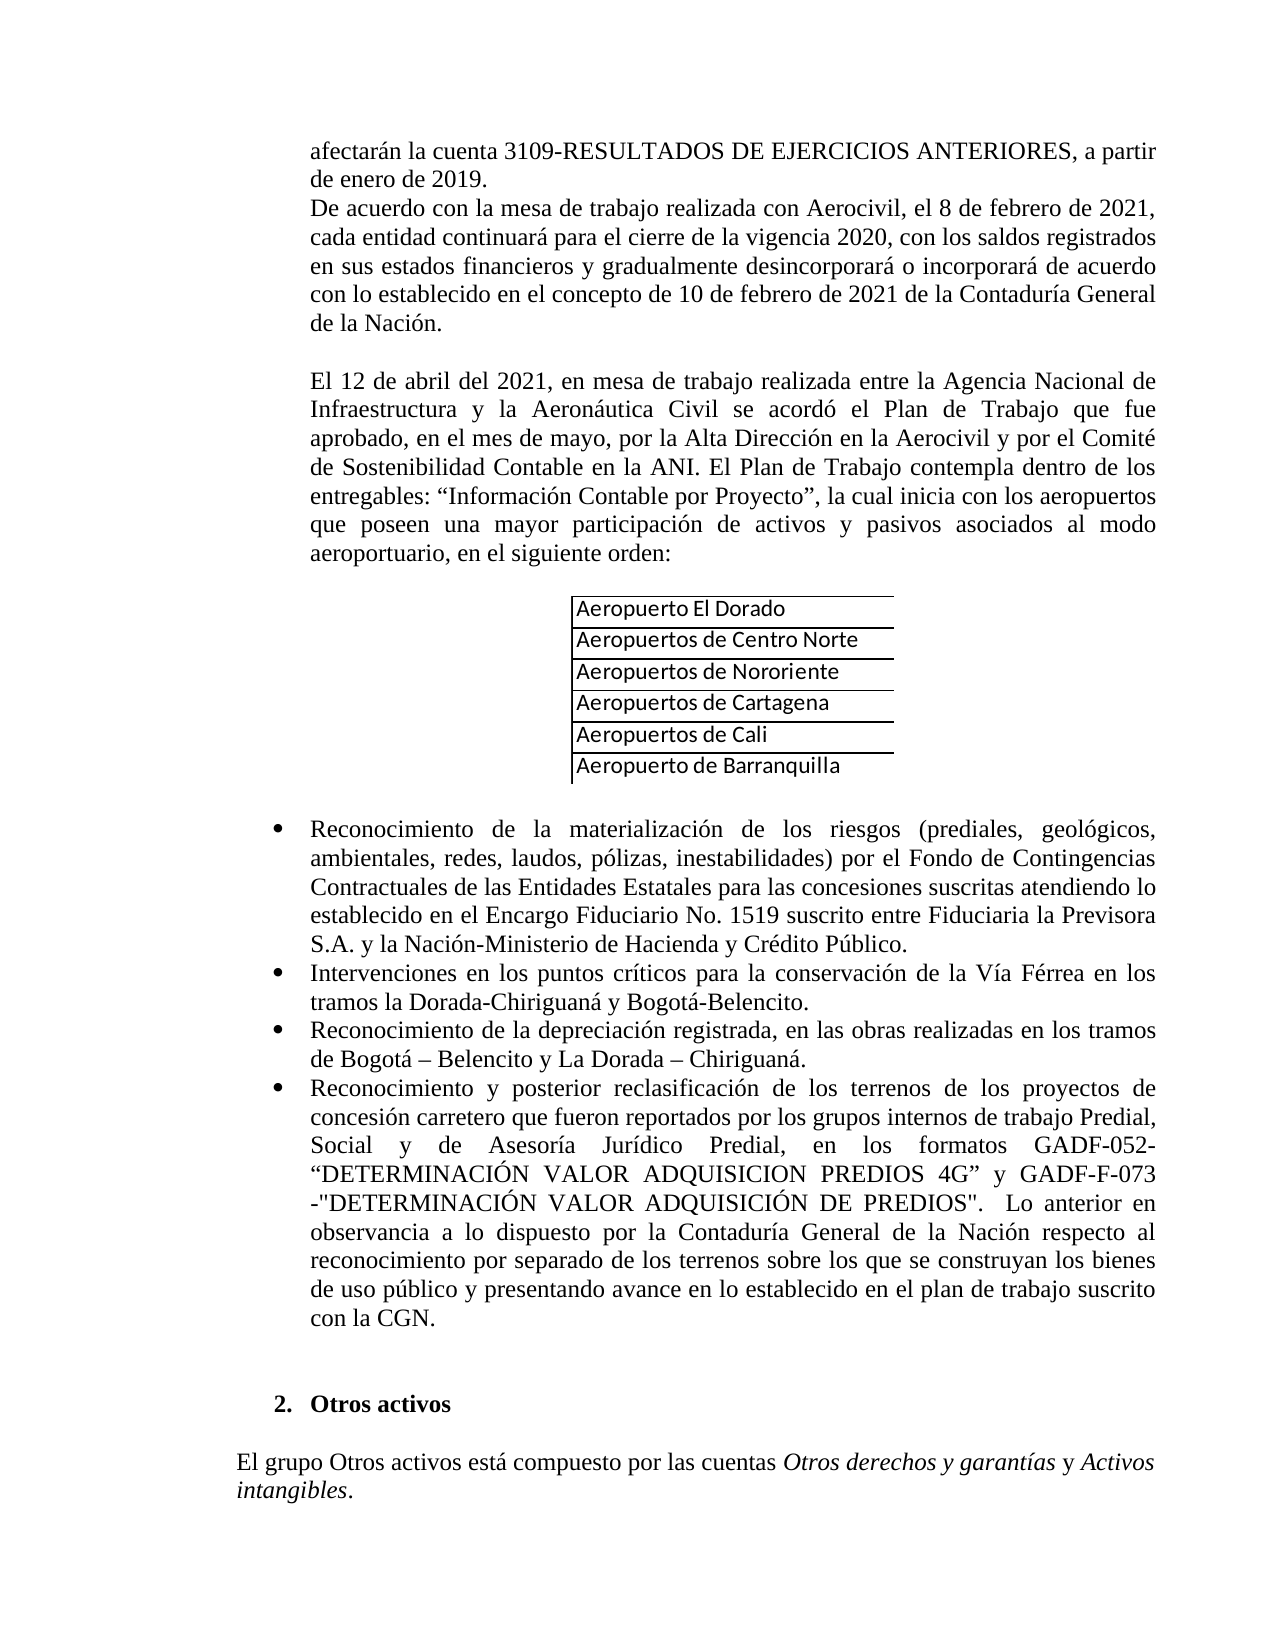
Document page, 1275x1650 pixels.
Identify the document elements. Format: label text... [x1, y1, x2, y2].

list Reconocimiento de la depreciación registrada, en las obras realizadas en los tramos de Bogotá – Belencito y La Dorada – Chiriguaná. [274, 1015, 1157, 1073]
text El 12 de abril del 2021, en mesa de trabajo realizada entre la Agencia Nacional de Infraestructura y la Aeronáutica Civil se acordó el Plan de Trabajo que fue aprobado, en el mes de mayo, por la Alta Dirección en la Aerocivil y por el Comité de Sostenibilidad Contable en la ANI. El Plan de Trabajo contempla dentro de los entregables: “Información Contable por Proyecto”, la cual inicia con los aeropuertos que poseen una mayor participación de activos y pasivos asociados al modo aeroportuario, en el siguiente orden: [310, 366, 1157, 567]
text El grupo Otros activos está compuesto por las cuentas Otros derechos y garantías y Activos intangibles. [236, 1447, 1157, 1504]
list Reconocimiento de la materialización de los riesgos (prediales, geológicos, ambientales, redes, laudos, pólizas, inestabilidades) por el Fondo de Contingencias Contractuales de las Entidades Estatales para las concesiones suscritas atendiendo lo establecido en el Encargo Fiduciario No. 1519 suscrito entre Fiduciaria la Previsora S.A. y la Nación-Ministerio de Hacienda y Crédito Público. [274, 814, 1157, 958]
text De acuerdo con la mesa de trabajo realizada con Aerocivil, el 8 de febrero de 2021, cada entidad continuará para el cierre de la vigencia 2020, con los saldos registrados en sus estados financieros y gradualmente desincorporará o incorporará de acuerdo con lo establecido en el concepto de 10 de febrero de 2021 de la Contaduría General de la Nación. [310, 193, 1157, 337]
list Otros activos [274, 1389, 1157, 1418]
list Reconocimiento y posterior reclasificación de los terrenos de los proyectos de concesión carretero que fueron reportados por los grupos internos de trabajo Predial, Social y de Asesoría Jurídico Predial, en los formatos GADF-052- “DETERMINACIÓN VALOR ADQUISICION PREDIOS 4G” y GADF-F-073 -"DETERMINACIÓN VALOR ADQUISICIÓN DE PREDIOS". Lo anterior en observancia a lo dispuesto por la Contaduría General de la Nación respecto al reconocimiento por separado de los terrenos sobre los que se construyan los bienes de uso público y presentando avance en lo establecido en el plan de trabajo suscrito con la CGN. [274, 1073, 1157, 1332]
list Intervenciones en los puntos críticos para la conservación de la Vía Férrea en los tramos la Dorada-Chiriguaná y Bogotá-Belencito. [274, 958, 1157, 1015]
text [310, 136, 1157, 193]
